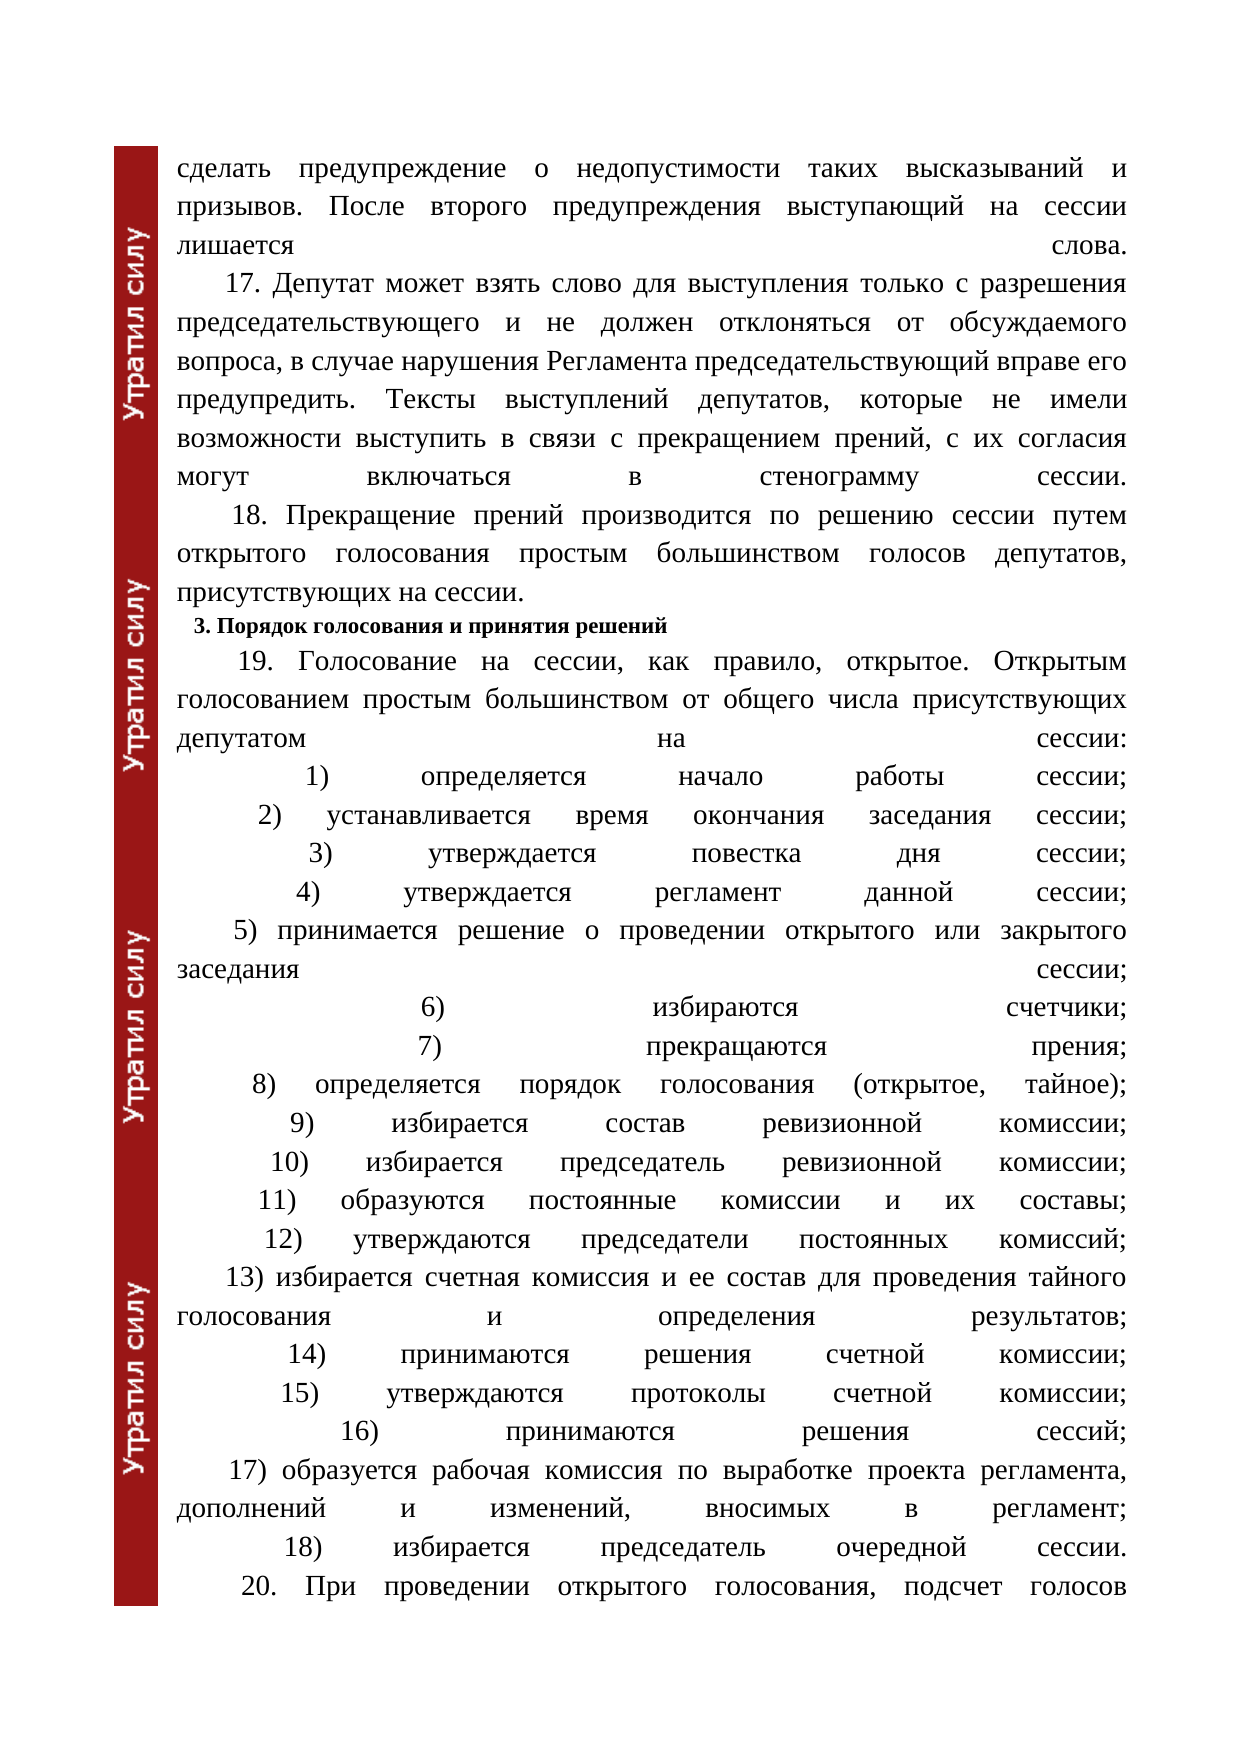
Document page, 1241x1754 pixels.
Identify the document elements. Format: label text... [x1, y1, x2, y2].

text 3. Порядок голосования и принятия решений [112, 612, 1128, 639]
picture [114, 639, 158, 643]
picture [114, 1601, 158, 1606]
picture [114, 146, 158, 150]
picture [114, 607, 158, 612]
